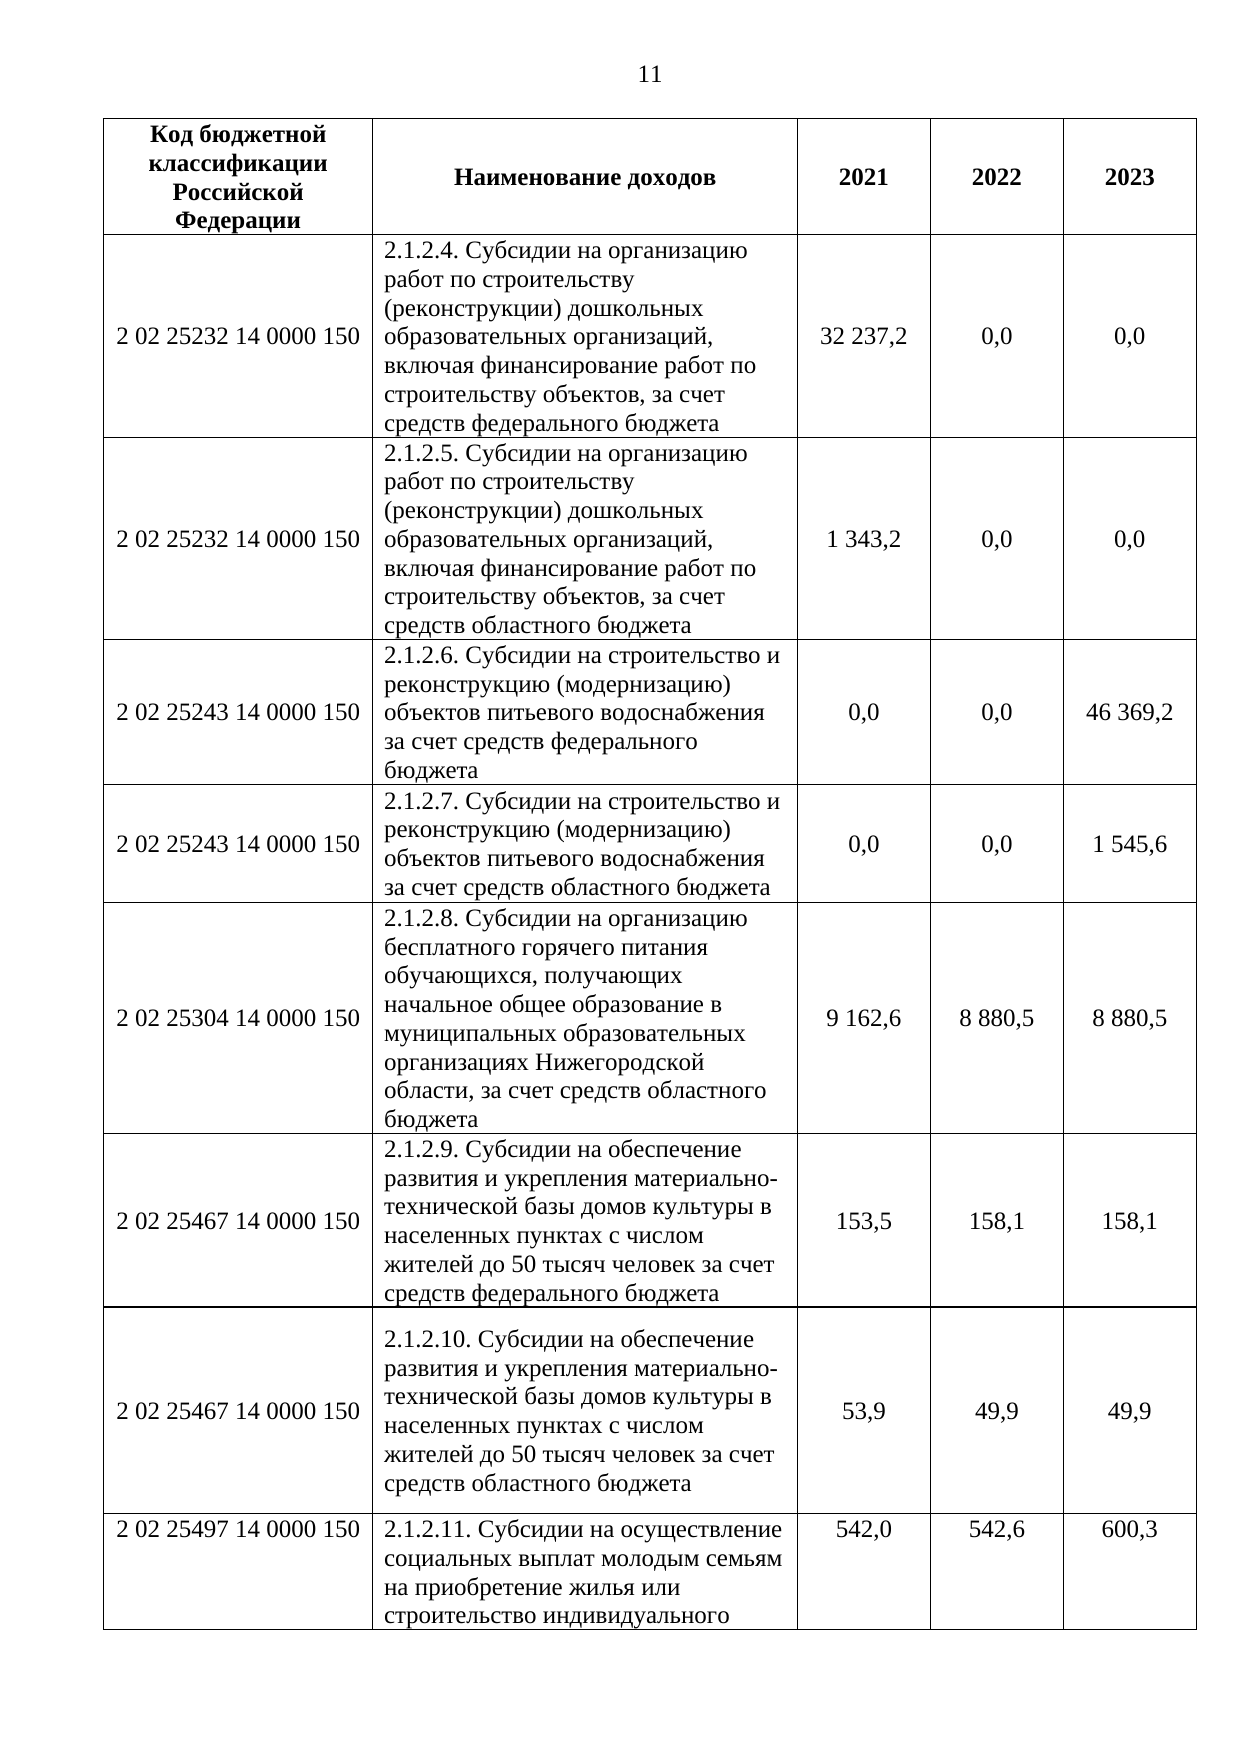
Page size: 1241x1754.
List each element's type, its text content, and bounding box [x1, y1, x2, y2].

table_cell 2.1.2.4. Субсидии на организацию работ по строительству (реконструкции) дошкольных образовательных организаций, включая финансирование работ по строительству объектов, за счет средств федерального бюджета [373, 235, 797, 437]
table_cell 2 02 25467 14 0000 150 [104, 1134, 372, 1306]
table_cell 0,0 [931, 235, 1063, 437]
table_cell 2 02 25497 14 0000 150 [104, 1514, 372, 1629]
table_cell 542,0 [798, 1514, 930, 1629]
table_cell 2.1.2.9. Субсидии на обеспечение развития и укрепления материально-технической базы домов культуры в населенных пунктах с числом жителей до 50 тысяч человек за счет средств федерального бюджета [373, 1134, 797, 1306]
table_cell 1 545,6 [1064, 785, 1196, 902]
table_cell 2.1.2.10. Субсидии на обеспечение развития и укрепления материально-технической базы домов культуры в населенных пунктах с числом жителей до 50 тысяч человек за счет средств областного бюджета [373, 1308, 797, 1513]
table_cell 49,9 [931, 1308, 1063, 1513]
table_cell 600,3 [1064, 1514, 1196, 1629]
table_cell 0,0 [798, 640, 930, 784]
table_cell 46 369,2 [1064, 640, 1196, 784]
table_cell 8 880,5 [931, 903, 1063, 1133]
table_cell 2 02 25243 14 0000 150 [104, 785, 372, 902]
table_cell 2.1.2.6. Субсидии на строительство и реконструкцию (модернизацию) объектов питьевого водоснабжения за счет средств федерального бюджета [373, 640, 797, 784]
table_cell 0,0 [798, 785, 930, 902]
table_cell 0,0 [931, 438, 1063, 639]
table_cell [373, 1514, 797, 1629]
table_cell 542,6 [931, 1514, 1063, 1629]
table_cell 2 02 25232 14 0000 150 [104, 235, 372, 437]
table_cell 9 162,6 [798, 903, 930, 1133]
table_cell 158,1 [1064, 1134, 1196, 1306]
table_cell 32 237,2 [798, 235, 930, 437]
table_cell 1 343,2 [798, 438, 930, 639]
table_cell 0,0 [1064, 438, 1196, 639]
table_cell 2 02 25243 14 0000 150 [104, 640, 372, 784]
table_cell 153,5 [798, 1134, 930, 1306]
table_header Наименование доходов [373, 119, 797, 234]
table_cell 2.1.2.5. Субсидии на организацию работ по строительству (реконструкции) дошкольных образовательных организаций, включая финансирование работ по строительству объектов, за счет средств областного бюджета [373, 438, 797, 639]
table_header 2022 [931, 119, 1063, 234]
table_cell 158,1 [931, 1134, 1063, 1306]
table_header 2023 [1064, 119, 1196, 234]
table_cell 49,9 [1064, 1308, 1196, 1513]
table_cell 2.1.2.8. Субсидии на организацию бесплатного горячего питания обучающихся, получающих начальное общее образование в муниципальных образовательных организациях Нижегородской области, за счет средств областного бюджета [373, 903, 797, 1133]
table_cell 0,0 [931, 785, 1063, 902]
table_cell 53,9 [798, 1308, 930, 1513]
table_cell 0,0 [1064, 235, 1196, 437]
table_cell 8 880,5 [1064, 903, 1196, 1133]
table_cell 0,0 [931, 640, 1063, 784]
table_cell 2 02 25304 14 0000 150 [104, 903, 372, 1133]
table_header Код бюджетной классификации Российской Федерации [104, 119, 372, 234]
table_header 2021 [798, 119, 930, 234]
table_cell 2 02 25232 14 0000 150 [104, 438, 372, 639]
table_cell 2.1.2.7. Субсидии на строительство и реконструкцию (модернизацию) объектов питьевого водоснабжения за счет средств областного бюджета [373, 785, 797, 902]
table_cell 2 02 25467 14 0000 150 [104, 1308, 372, 1513]
